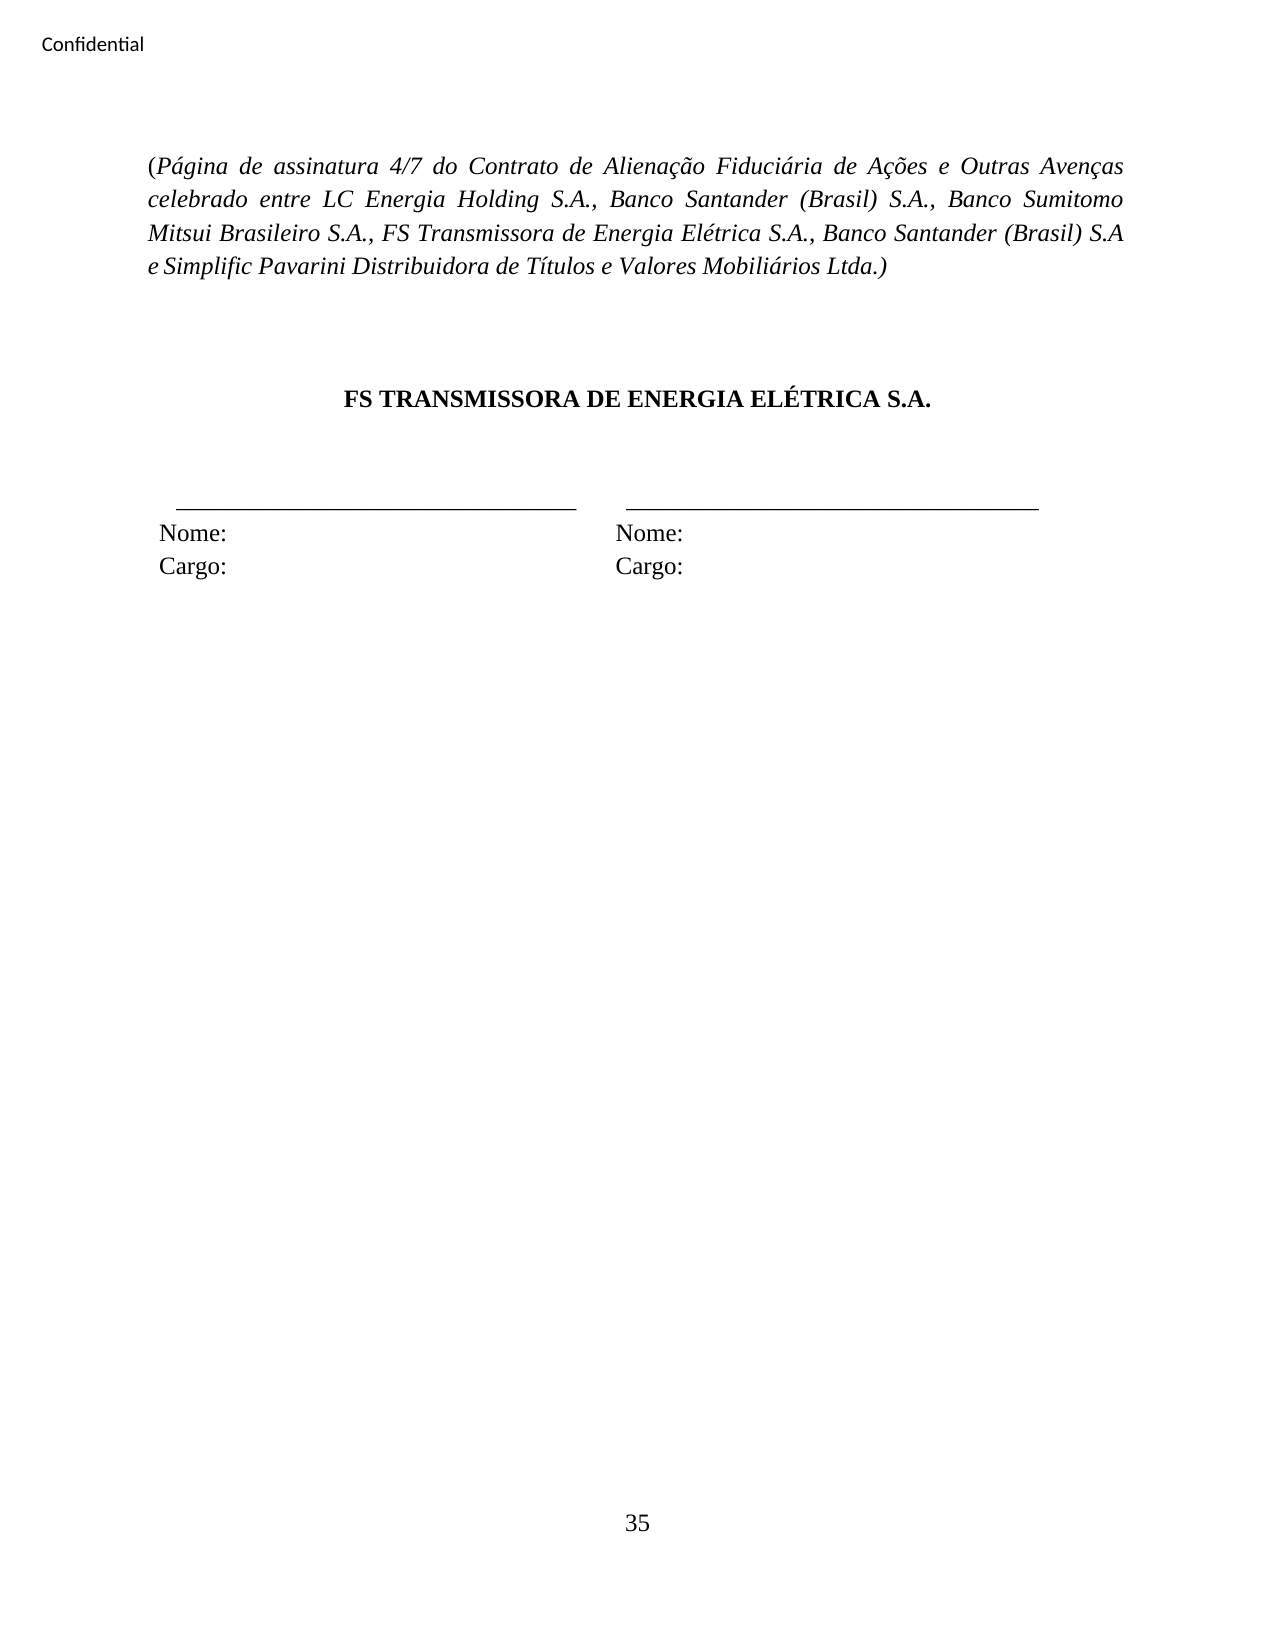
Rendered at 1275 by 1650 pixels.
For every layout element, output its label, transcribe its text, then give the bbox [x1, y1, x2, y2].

table_header ________________________________ Nome: Cargo: [148, 414, 604, 581]
text (Página de assinatura 4/7 do Contrato de Alienação Fiduciária de Ações e Outras Avenças celebrado entre LC Energia Holding S.A., Banco Santander (Brasil) S.A., Banco Sumitomo Mitsui Brasileiro S.A., FS Transmissora de Energia Elétrica S.A., Banco Santander (Brasil) S.A e Simplific Pavarini Distribuidora de Títulos e Valores Mobiliários Ltda.) [148, 148, 1127, 281]
text FS TRANSMISSORA DE ENERGIA ELÉTRICA S.A. [148, 381, 1127, 414]
table_header _________________________________ Nome: Cargo: [604, 414, 1061, 581]
